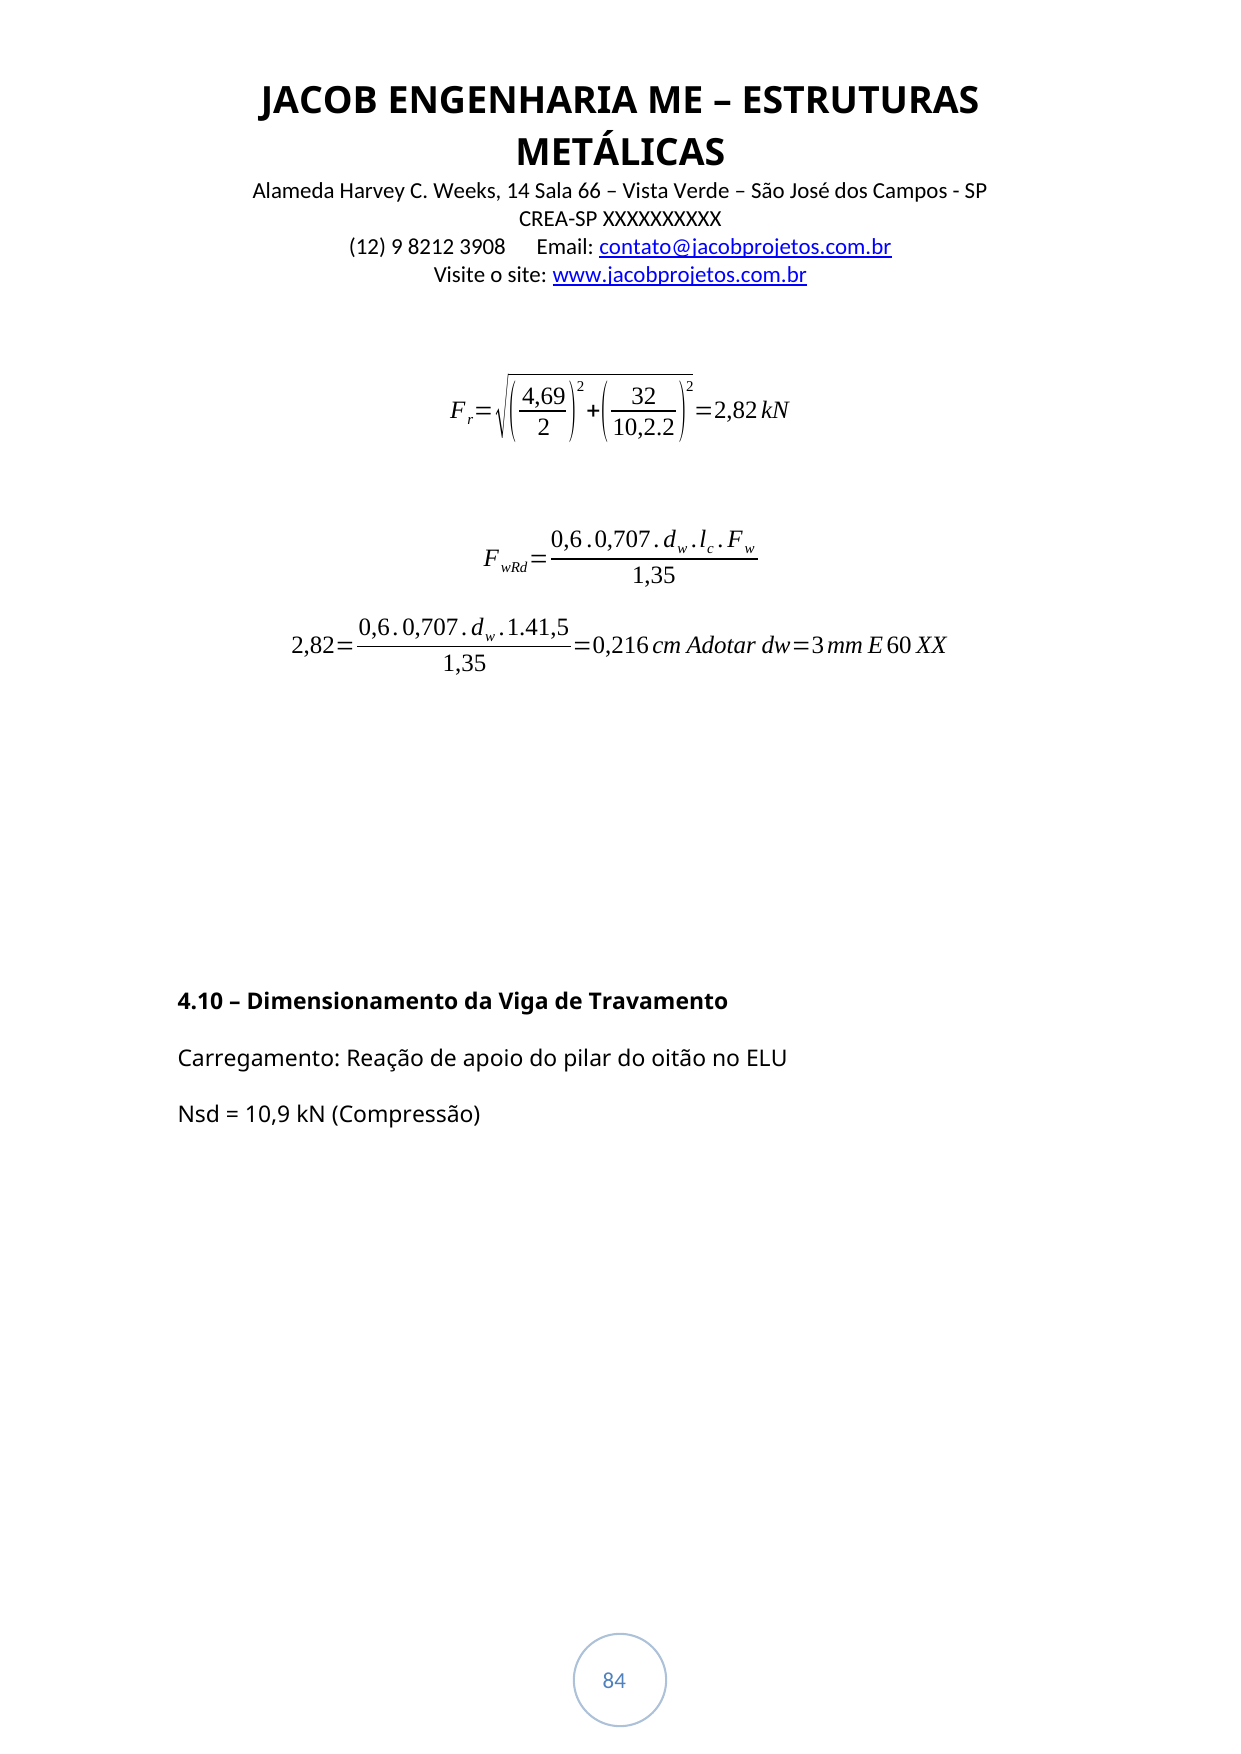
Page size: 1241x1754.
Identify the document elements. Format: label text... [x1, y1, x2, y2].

text 4.10 – Dimensionamento da Viga de Travamento [177, 985, 1063, 1016]
text Nsd = 10,9 kN (Compressão) [177, 1098, 1063, 1130]
text Carregamento: Reação de apoio do pilar do oitão no ELU [177, 1042, 1063, 1073]
